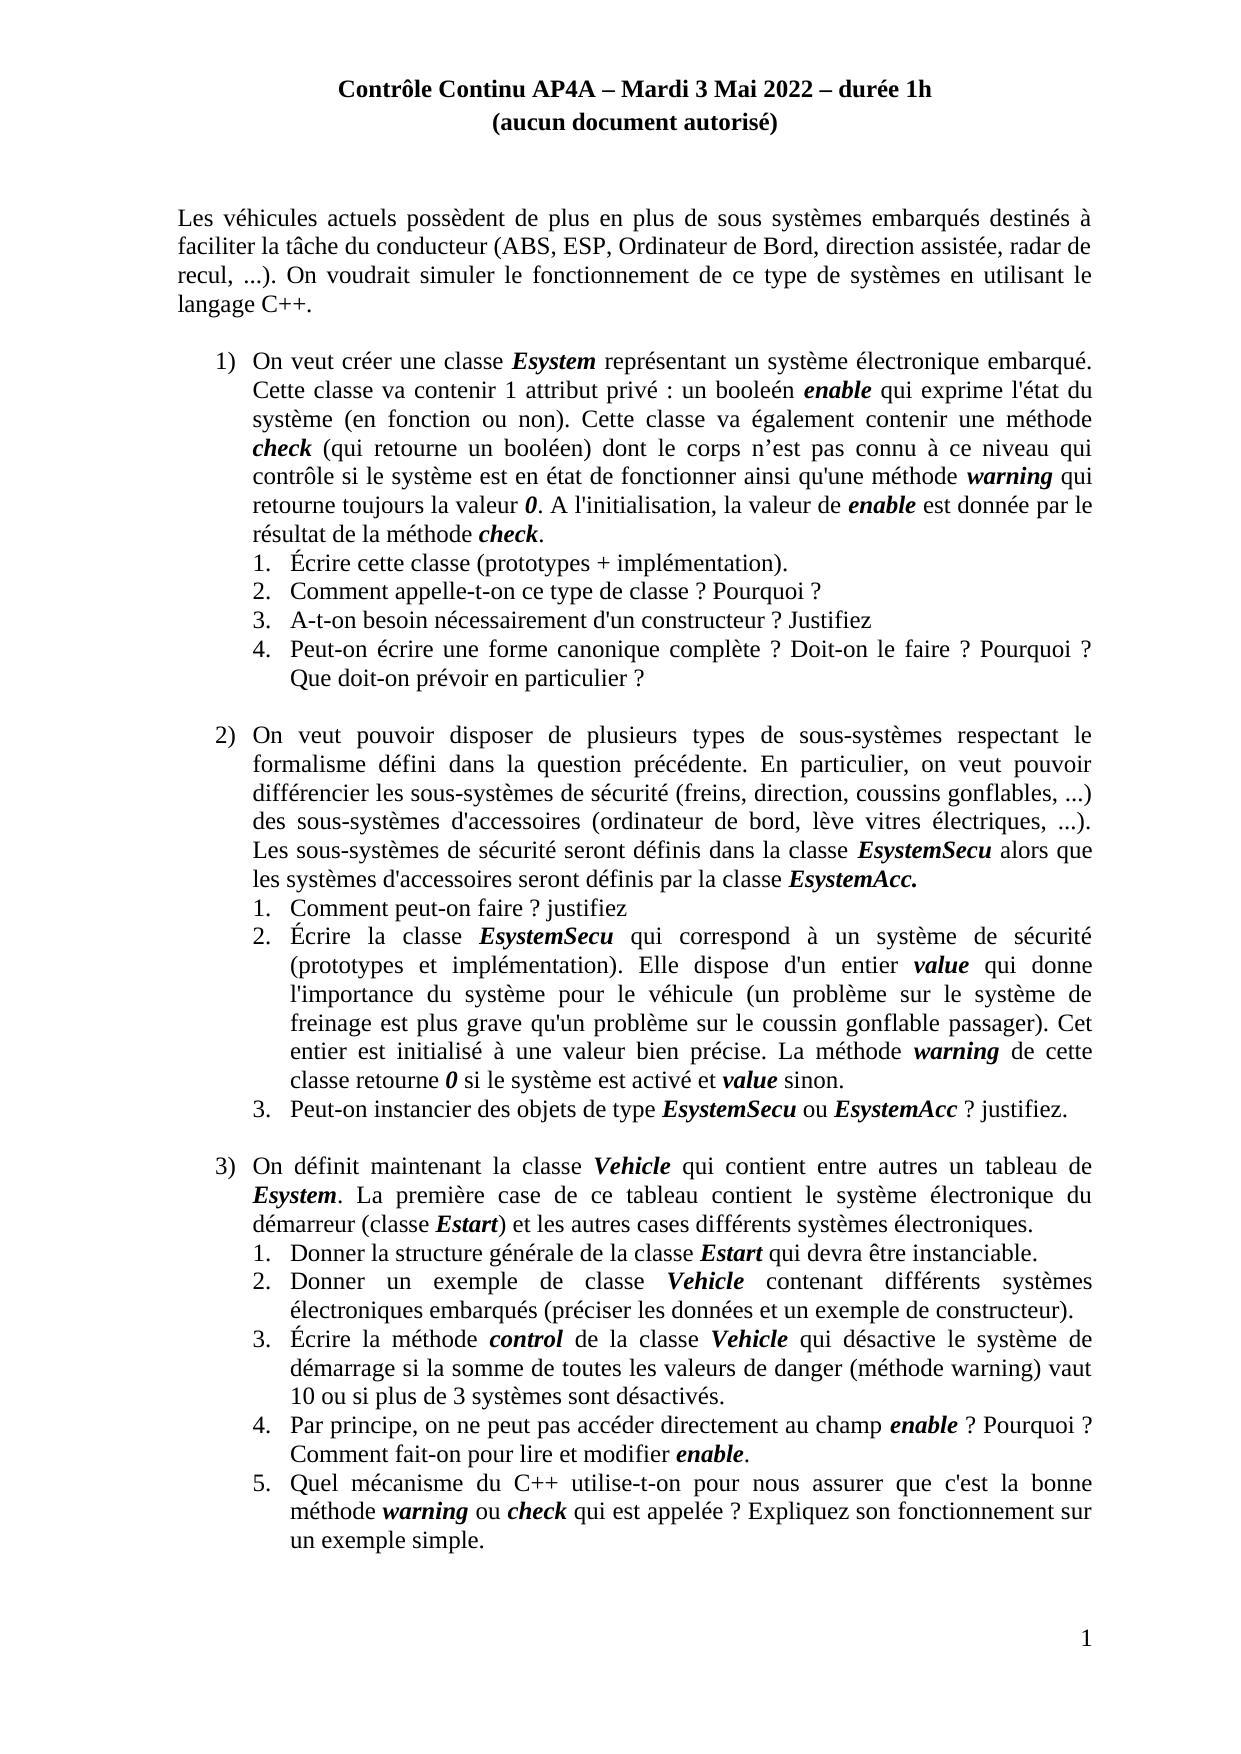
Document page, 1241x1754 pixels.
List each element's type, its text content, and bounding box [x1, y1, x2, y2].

list Écrire la méthode control de la classe Vehicle qui désactive le système de démarrage si la somme de toutes les valeurs de danger (méthode warning) vaut 10 ou si plus de 3 systèmes sont désactivés. [252, 1324, 1093, 1410]
list Peut-on instancier des objets de type EsystemSecu ou EsystemAcc ? justifiez. [252, 1094, 1093, 1123]
list Donner un exemple de classe Vehicle contenant différents systèmes électroniques embarqués (préciser les données et un exemple de constructeur). [252, 1266, 1093, 1324]
list Écrire cette classe (prototypes + implémentation). [252, 548, 1093, 576]
text (aucun document autorisé) [177, 103, 1093, 136]
list On veut pouvoir disposer de plusieurs types de sous-systèmes respectant le formalisme défini dans la question précédente. En particulier, on veut pouvoir différencier les sous-systèmes de sécurité (freins, direction, coussins gonflables, ...) des sous-systèmes d'accessoires (ordinateur de bord, lève vitres électriques, ...). Les sous-systèmes de sécurité seront définis dans la classe EsystemSecu alors que les systèmes d'accessoires seront définis par la classe EsystemAcc. [215, 720, 1093, 893]
list Par principe, on ne peut pas accéder directement au champ enable ? Pourquoi ? Comment fait-on pour lire et modifier enable. [252, 1410, 1093, 1468]
list On définit maintenant la classe Vehicle qui contient entre autres un tableau de Esystem. La première case de ce tableau contient le système électronique du démarreur (classe Estart) et les autres cases différents systèmes électroniques. [215, 1151, 1093, 1238]
list Peut-on écrire une forme canonique complète ? Doit-on le faire ? Pourquoi ? Que doit-on prévoir en particulier ? [252, 634, 1093, 691]
list Donner la structure générale de la classe Estart qui devra être instanciable. [252, 1238, 1093, 1266]
list Écrire la classe EsystemSecu qui correspond à un système de sécurité (prototypes et implémentation). Elle dispose d'un entier value qui donne l'importance du système pour le véhicule (un problème sur le système de freinage est plus grave qu'un problème sur le coussin gonflable passager). Cet entier est initialisé à une valeur bien précise. La méthode warning de cette classe retourne 0 si le système est activé et value sinon. [252, 921, 1093, 1094]
list Quel mécanisme du C++ utilise-t-on pour nous assurer que c'est la bonne méthode warning ou check qui est appelée ? Expliquez son fonctionnement sur un exemple simple. [252, 1468, 1093, 1554]
list A-t-on besoin nécessairement d'un constructeur ? Justifiez [252, 605, 1093, 634]
list Comment peut-on faire ? justifiez [252, 893, 1093, 921]
list On veut créer une classe Esystem représentant un système électronique embarqué. Cette classe va contenir 1 attribut privé : un booleén enable qui exprime l'état du système (en fonction ou non). Cette classe va également contenir une méthode check (qui retourne un booléen) dont le corps n’est pas connu à ce niveau qui contrôle si le système est en état de fonctionner ainsi qu'une méthode warning qui retourne toujours la valeur 0. A l'initialisation, la valeur de enable est donnée par le résultat de la méthode check. [215, 346, 1093, 548]
list Comment appelle-t-on ce type de classe ? Pourquoi ? [252, 576, 1093, 605]
text Contrôle Continu AP4A – Mardi 3 Mai 2022 – durée 1h [177, 74, 1093, 103]
text Les véhicules actuels possèdent de plus en plus de sous systèmes embarqués destinés à faciliter la tâche du conducteur (ABS, ESP, Ordinateur de Bord, direction assistée, radar de recul, ...). On voudrait simuler le fonctionnement de ce type de systèmes en utilisant le langage C++. [177, 203, 1093, 318]
